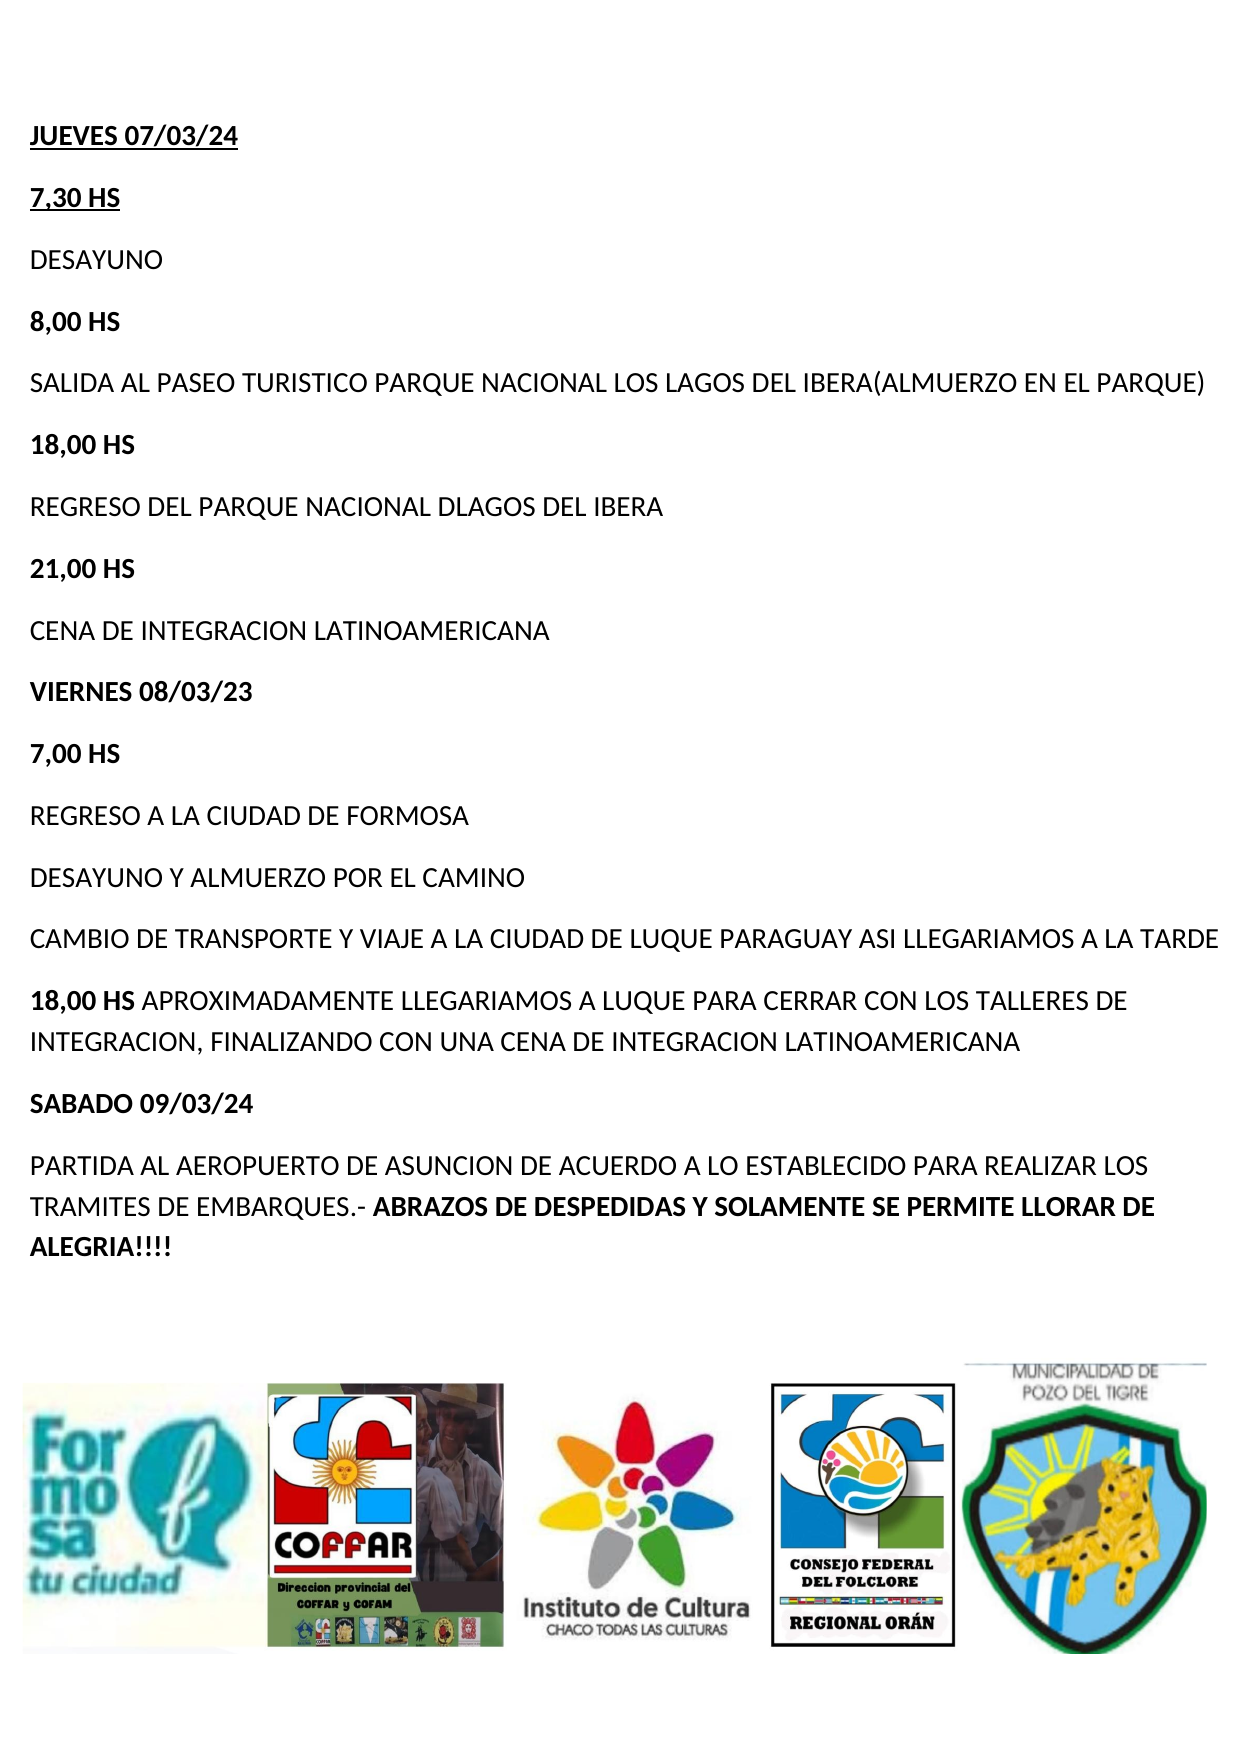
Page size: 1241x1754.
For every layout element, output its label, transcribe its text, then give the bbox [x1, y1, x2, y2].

text SABADO 09/03/24 [29, 1085, 1240, 1121]
text 18,00 HS [29, 426, 1240, 462]
text SALIDA AL PASEO TURISTICO PARQUE NACIONAL LOS LAGOS DEL IBERA(ALMUERZO EN EL PARQUE) [29, 364, 1240, 400]
text PARTIDA AL AEROPUERTO DE ASUNCION DE ACUERDO A LO ESTABLECIDO PARA REALIZAR LOS TRAMITES DE EMBARQUES.- ABRAZOS DE DESPEDIDAS Y SOLAMENTE SE PERMITE LLORAR DE ALEGRIA!!!! [29, 1147, 1240, 1264]
text REGRESO A LA CIUDAD DE FORMOSA [29, 797, 1240, 832]
text 21,00 HS [29, 550, 1240, 585]
text DESAYUNO [29, 241, 1240, 277]
text 8,00 HS [29, 303, 1240, 338]
text CAMBIO DE TRANSPORTE Y VIAJE A LA CIUDAD DE LUQUE PARAGUAY ASI LLEGARIAMOS A LA TARDE [29, 920, 1240, 956]
text REGRESO DEL PARQUE NACIONAL DLAGOS DEL IBERA [29, 488, 1240, 524]
text CENA DE INTEGRACION LATINOAMERICANA [29, 612, 1240, 647]
text 18,00 HS APROXIMADAMENTE LLEGARIAMOS A LUQUE PARA CERRAR CON LOS TALLERES DE INTEGRACION, FINALIZANDO CON UNA CENA DE INTEGRACION LATINOAMERICANA [29, 982, 1240, 1059]
text DESAYUNO Y ALMUERZO POR EL CAMINO [29, 859, 1240, 894]
text VIERNES 08/03/23 [29, 673, 1240, 709]
text 7,30 HS [29, 179, 1240, 215]
text JUEVES 07/03/24 [29, 117, 1240, 153]
text 7,00 HS [29, 735, 1240, 771]
